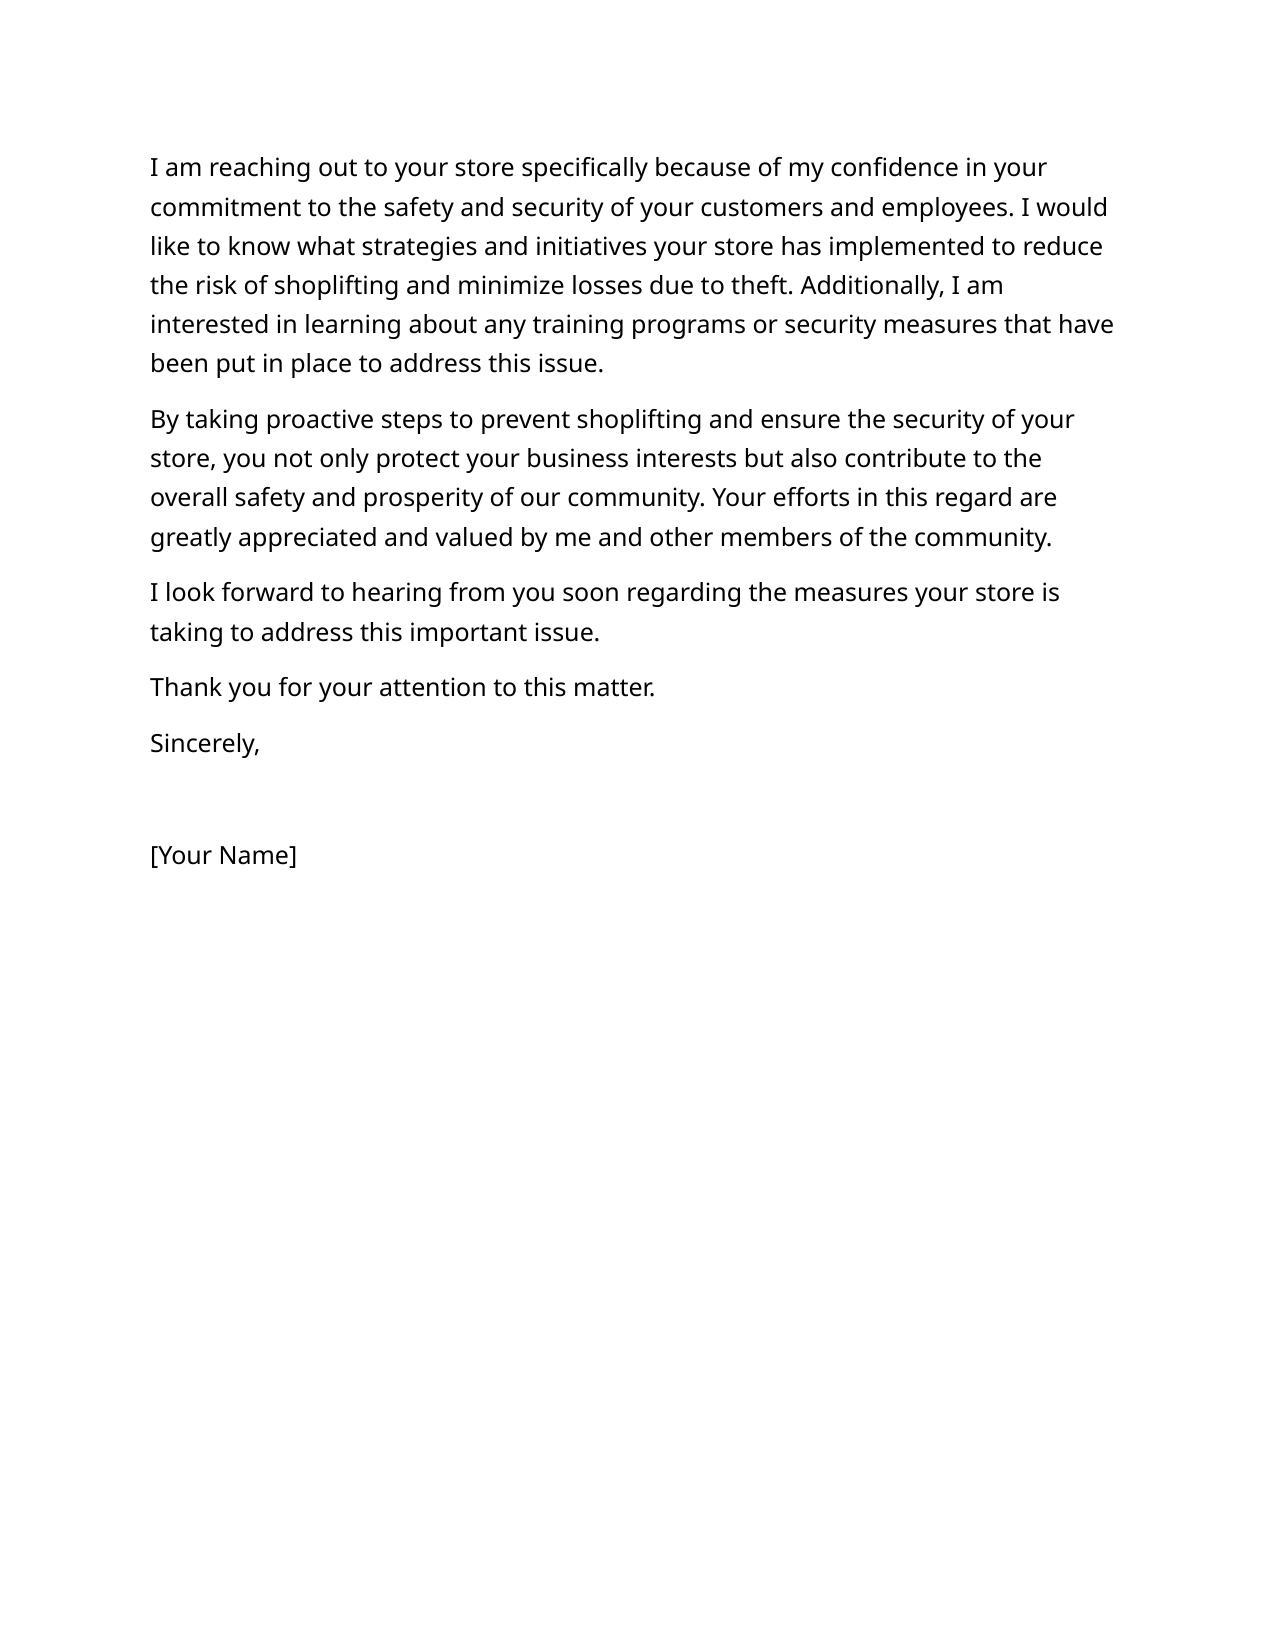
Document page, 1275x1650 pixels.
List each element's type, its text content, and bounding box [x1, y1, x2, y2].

text Sincerely, [150, 726, 1125, 760]
text By taking proactive steps to prevent shoplifting and ensure the security of your store, you not only protect your business interests but also contribute to the overall safety and prosperity of our community. Your efforts in this regard are greatly appreciated and valued by me and other members of the community. [150, 402, 1125, 553]
text Thank you for your attention to this matter. [150, 670, 1125, 704]
text I look forward to hearing from you soon regarding the measures your store is taking to address this important issue. [150, 575, 1125, 648]
text I am reaching out to your store specifically because of my confidence in your commitment to the safety and security of your customers and employees. I would like to know what strategies and initiatives your store has implemented to reduce the risk of shoplifting and minimize losses due to theft. Additionally, I am interested in learning about any training programs or security measures that have been put in place to address this issue. [150, 150, 1125, 380]
text [Your Name] [150, 837, 1125, 872]
